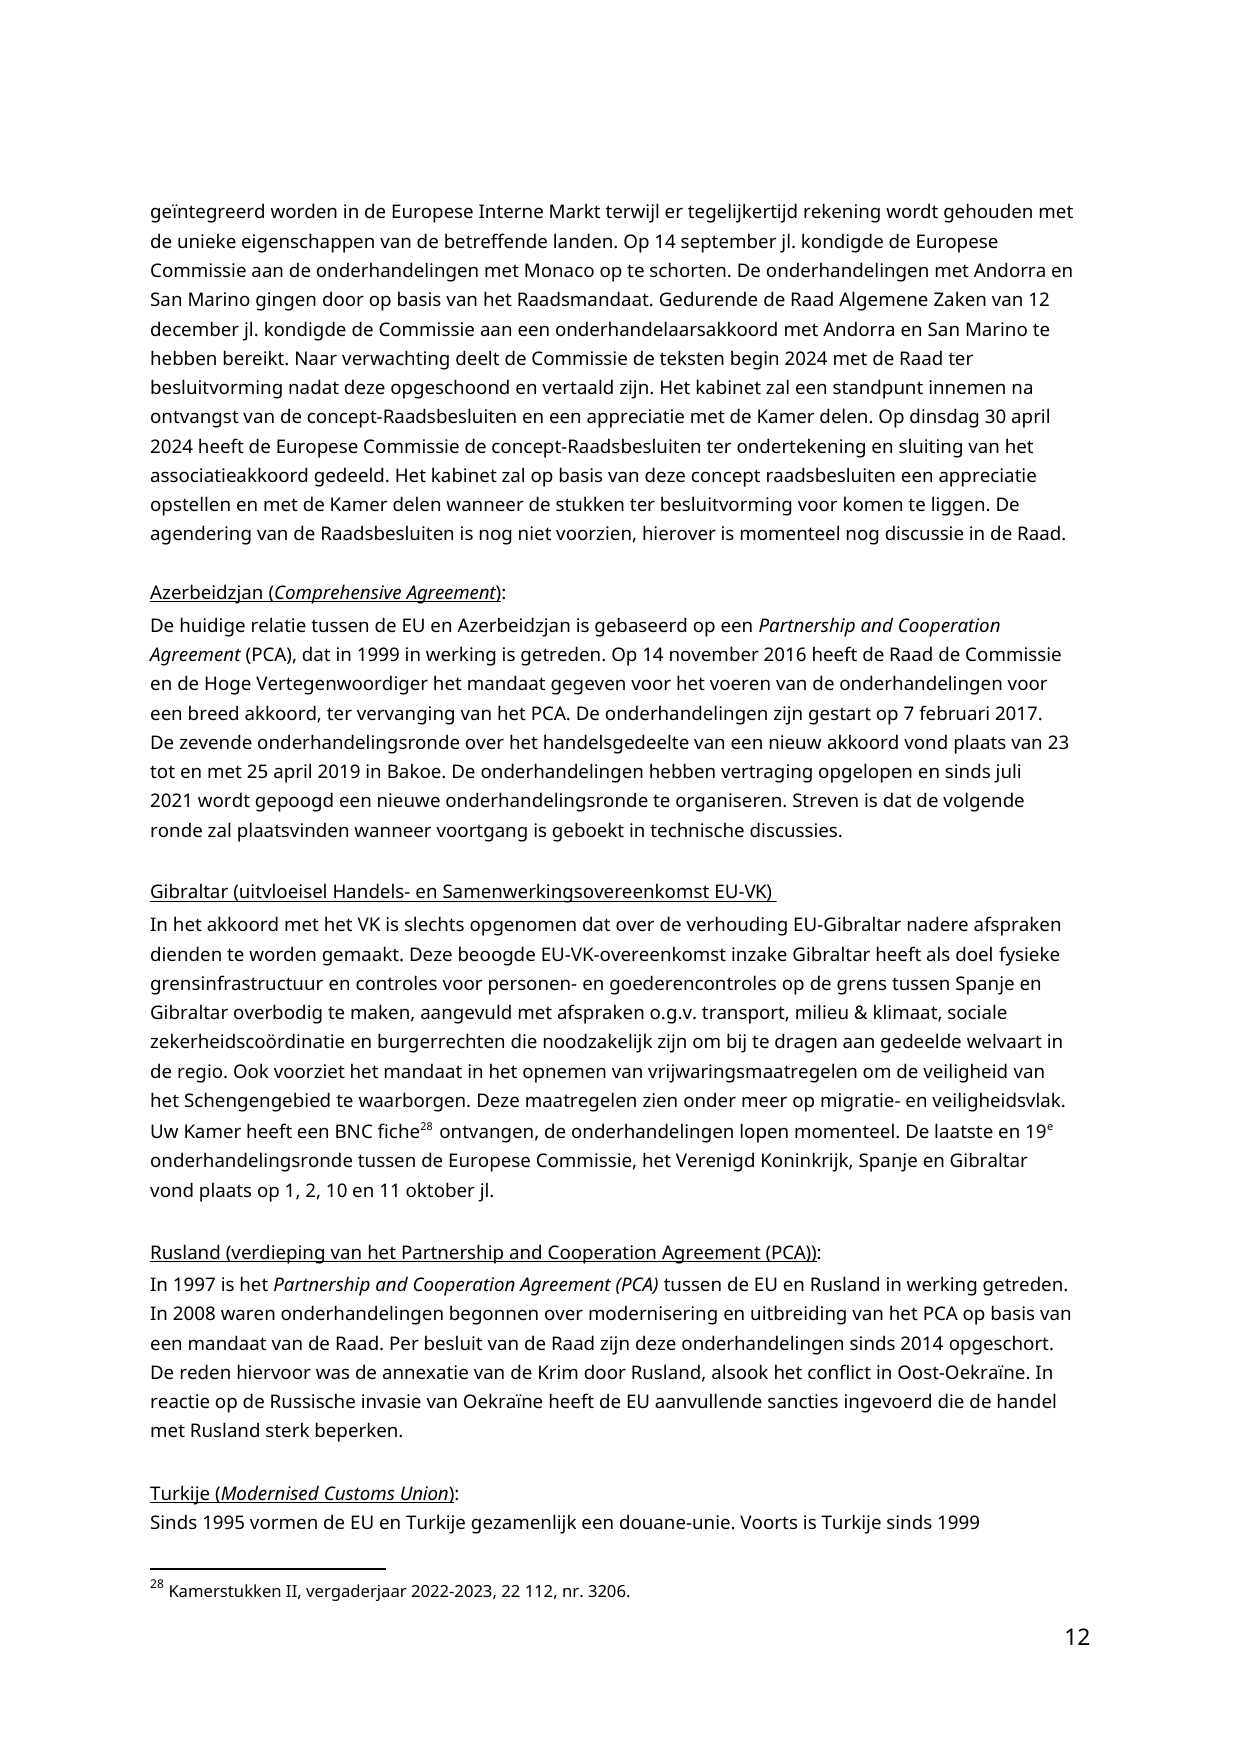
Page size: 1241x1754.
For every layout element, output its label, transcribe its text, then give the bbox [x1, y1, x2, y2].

text Rusland (verdieping van het Partnership and Cooperation Agreement (PCA)): [150, 1239, 1090, 1264]
text In 1997 is het Partnership and Cooperation Agreement (PCA) tussen de EU en Rusland in werking getreden. In 2008 waren onderhandelingen begonnen over modernisering en uitbreiding van het PCA op basis van een mandaat van de Raad. Per besluit van de Raad zijn deze onderhandelingen sinds 2014 opgeschort. De reden hiervoor was de annexatie van de Krim door Rusland, alsook het conflict in Oost-Oekraïne. In reactie op de Russische invasie van Oekraïne heeft de EU aanvullende sancties ingevoerd die de handel met Rusland sterk beperken. [150, 1271, 1076, 1443]
text Gibraltar (uitvloeisel Handels- en Samenwerkingsovereenkomst EU-VK) [150, 879, 1090, 904]
text In het akkoord met het VK is slechts opgenomen dat over de verhouding EU-Gibraltar nadere afspraken dienden te worden gemaakt. Deze beoogde EU-VK-overeenkomst inzake Gibraltar heeft als doel fysieke grensinfrastructuur en controles voor personen- en goederencontroles op de grens tussen Spanje en Gibraltar overbodig te maken, aangevuld met afspraken o.g.v. transport, milieu & klimaat, sociale zekerheidscoördinatie en burgerrechten die noodzakelijk zijn om bij te dragen aan gedeelde welvaart in de regio. Ook voorziet het mandaat in het opnemen van vrijwaringsmaatregelen om de veiligheid van het Schengengebied te waarborgen. Deze maatregelen zien onder meer op migratie- en veiligheidsvlak. Uw Kamer heeft een BNC fiche ontvangen, de onderhandelingen lopen momenteel. De laatste en 19e onderhandelingsronde tussen de Europese Commissie, het Verenigd Koninkrijk, Spanje en Gibraltar vond plaats op 1, 2, 10 en 11 oktober jl. [150, 912, 1075, 1202]
text De huidige relatie tussen de EU en Azerbeidzjan is gebaseerd op een Partnership and Cooperation Agreement (PCA), dat in 1999 in werking is getreden. Op 14 november 2016 heeft de Raad de Commissie en de Hoge Vertegenwoordiger het mandaat gegeven voor het voeren van de onderhandelingen voor een breed akkoord, ter vervanging van het PCA. De onderhandelingen zijn gestart op 7 februari 2017. De zevende onderhandelingsronde over het handelsgedeelte van een nieuw akkoord vond plaats van 23 tot en met 25 april 2019 in Bakoe. De onderhandelingen hebben vertraging opgelopen en sinds juli 2021 wordt gepoogd een nieuwe onderhandelingsronde te organiseren. Streven is dat de volgende ronde zal plaatsvinden wanneer voortgang is geboekt in technische discussies. [150, 612, 1069, 842]
text Azerbeidzjan (Comprehensive Agreement): [150, 579, 1090, 605]
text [150, 199, 1074, 546]
text Turkije (Modernised Customs Union): [150, 1480, 1090, 1505]
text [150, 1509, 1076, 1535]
